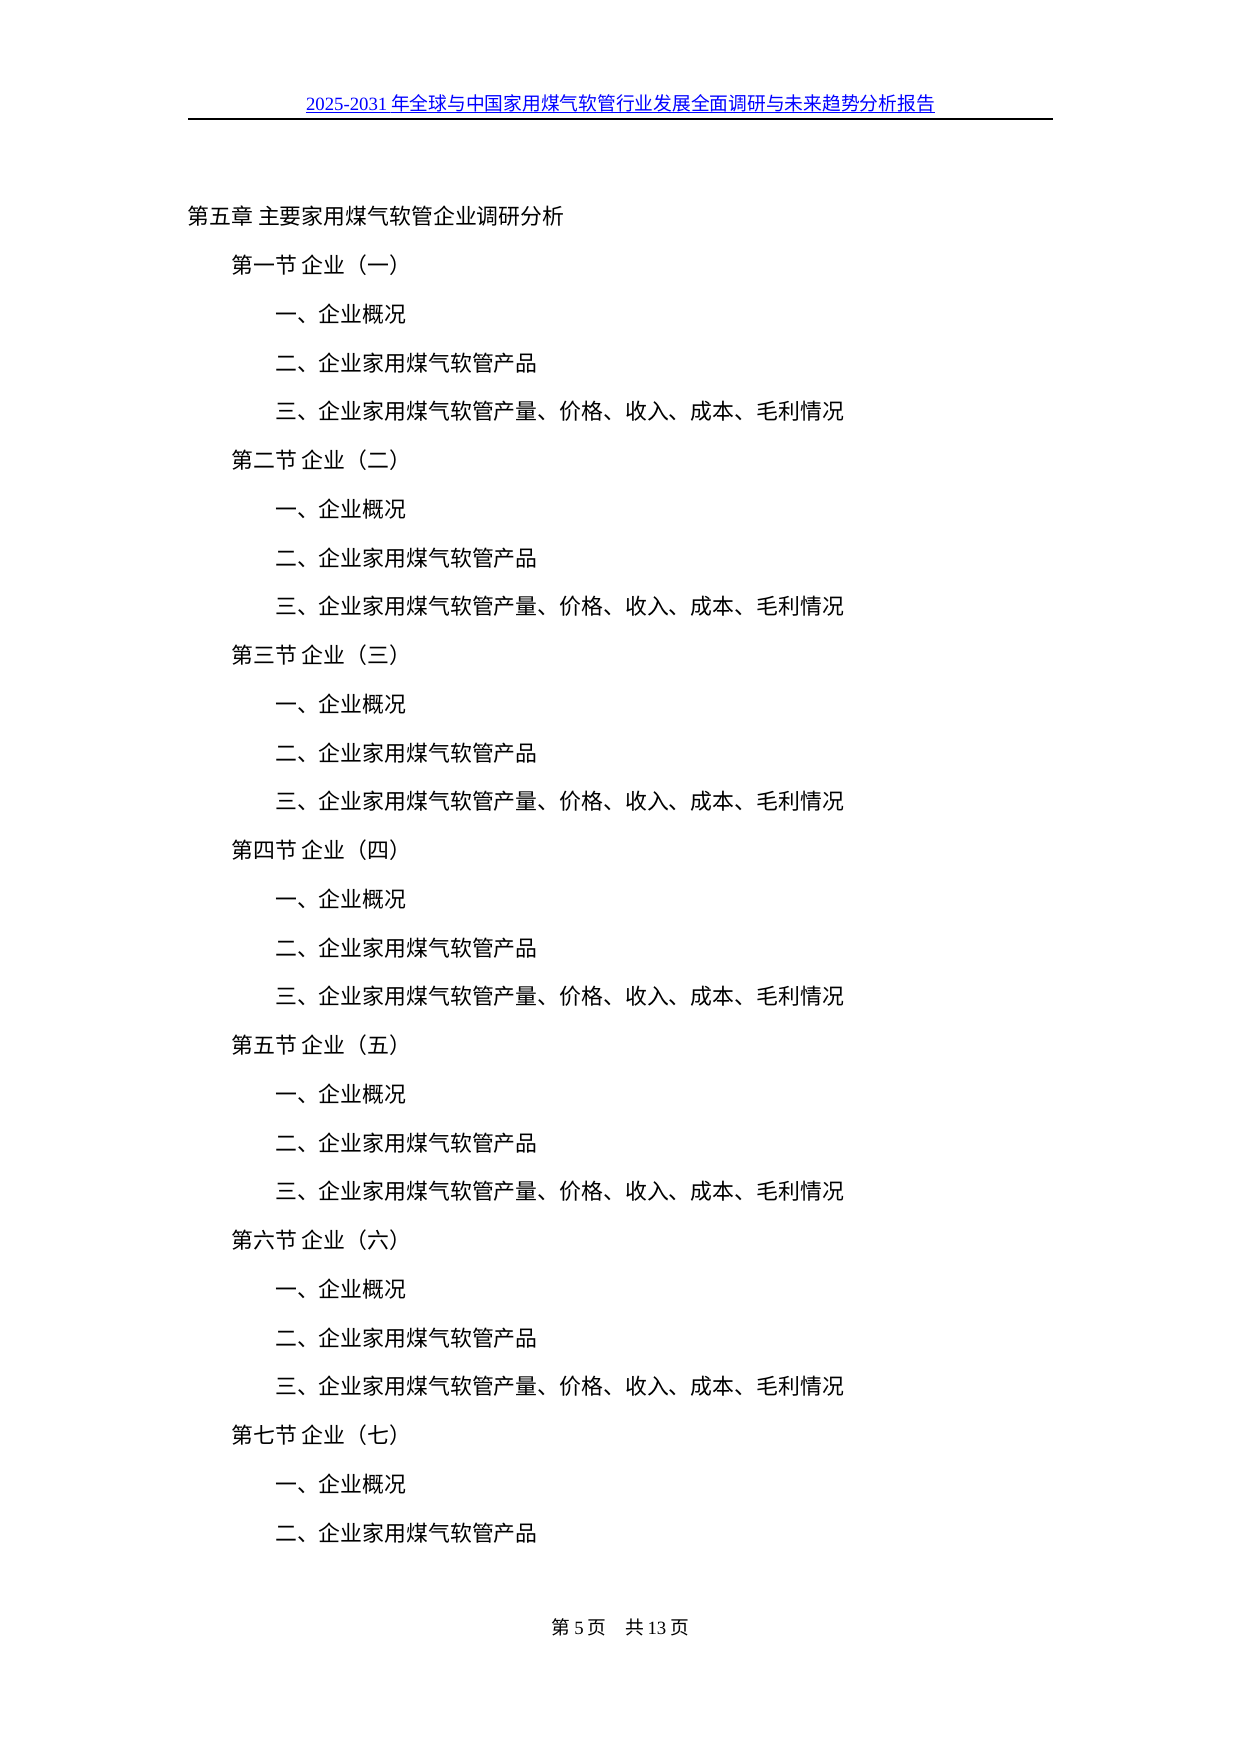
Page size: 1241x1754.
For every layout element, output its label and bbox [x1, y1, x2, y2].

text [187, 150, 1053, 1548]
